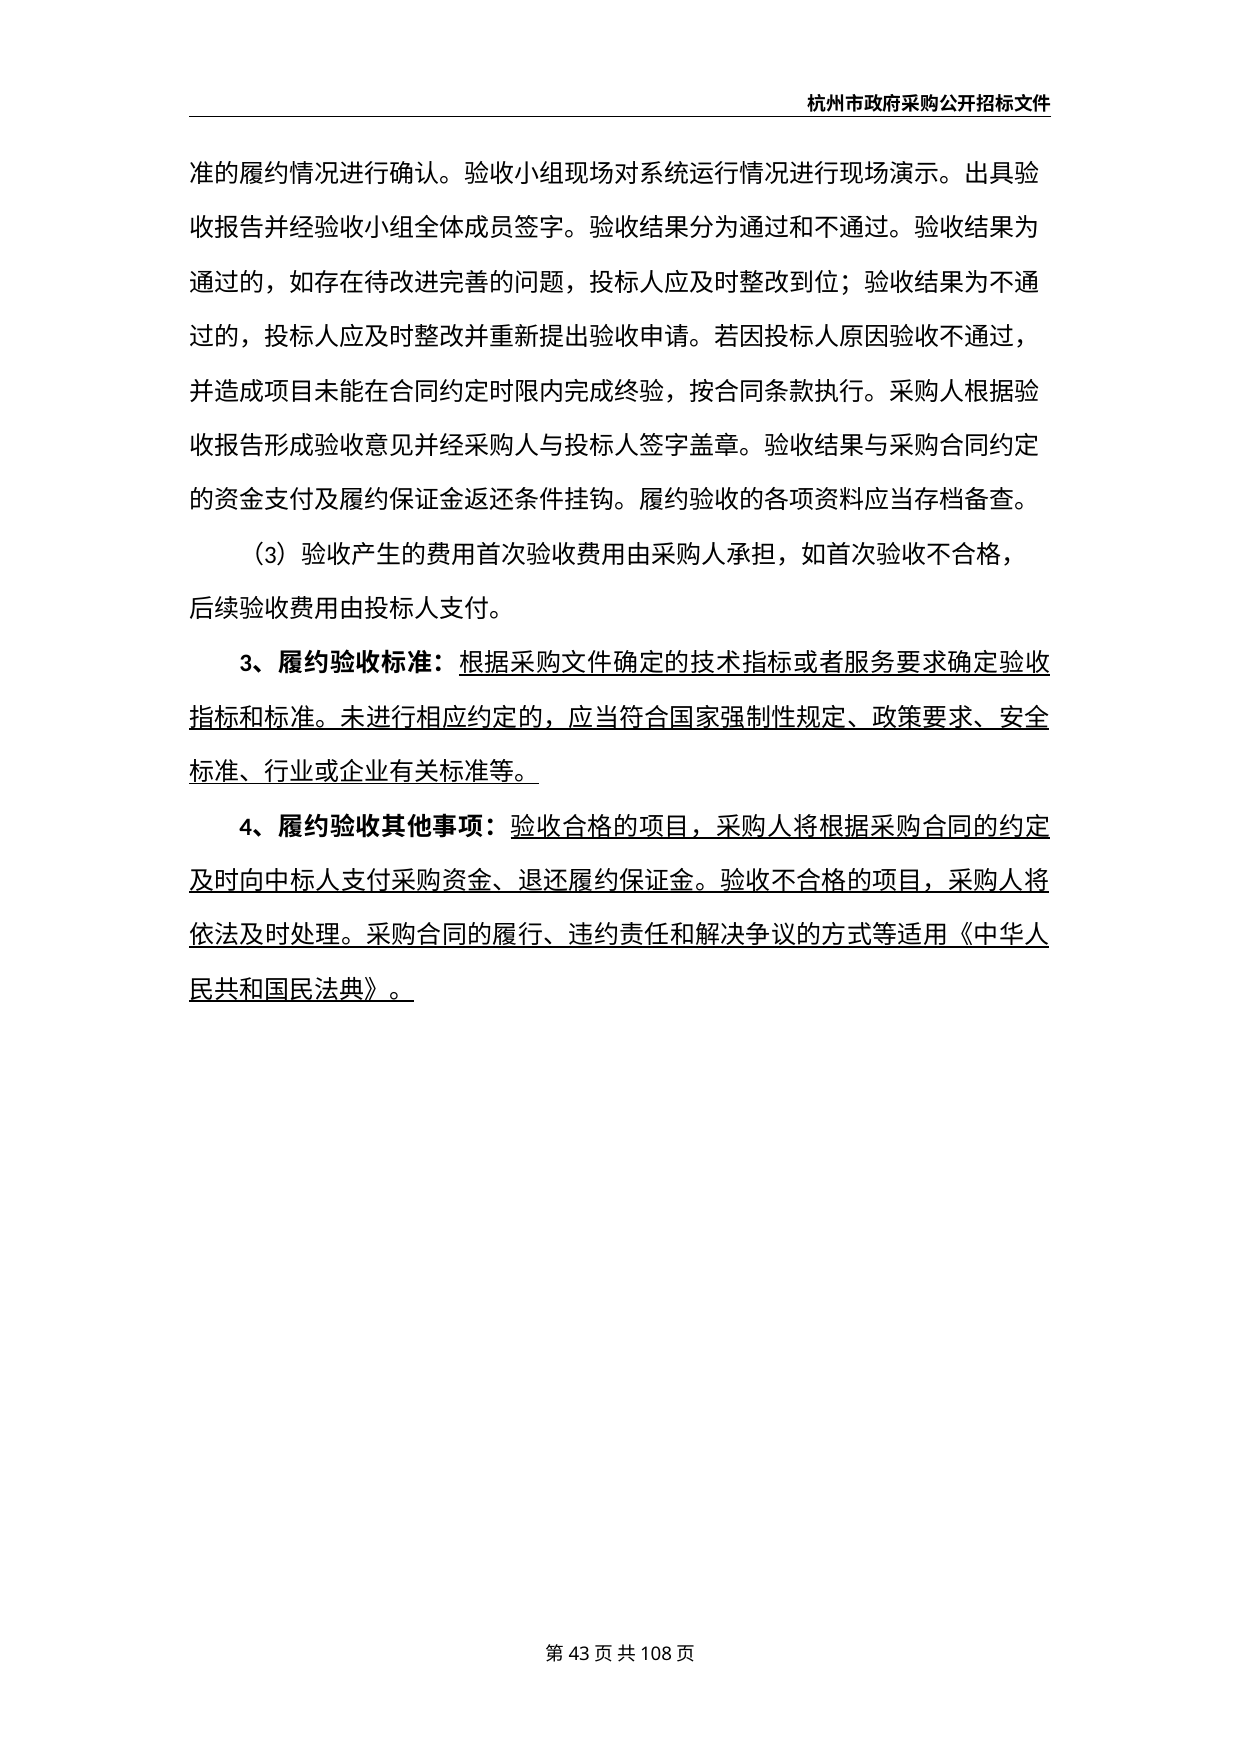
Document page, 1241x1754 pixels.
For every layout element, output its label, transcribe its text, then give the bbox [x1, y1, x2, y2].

text 3、履约验收标准：根据采购文件确定的技术指标或者服务要求确定验收指标和标准。未进行相应约定的，应当符合国家强制性规定、政策要求、安全标准、行业或企业有关标准等。 [189, 643, 1051, 788]
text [189, 153, 1051, 516]
text （3）验收产生的费用首次验收费用由采购人承担，如首次验收不合格，后续验收费用由投标人支付。 [189, 534, 1051, 625]
text 4、履约验收其他事项：验收合格的项目，采购人将根据采购合同的约定及时向中标人支付采购资金、退还履约保证金。验收不合格的项目，采购人将依法及时处理。采购合同的履行、违约责任和解决争议的方式等适用《中华人民共和国民法典》。 [189, 806, 1051, 1005]
